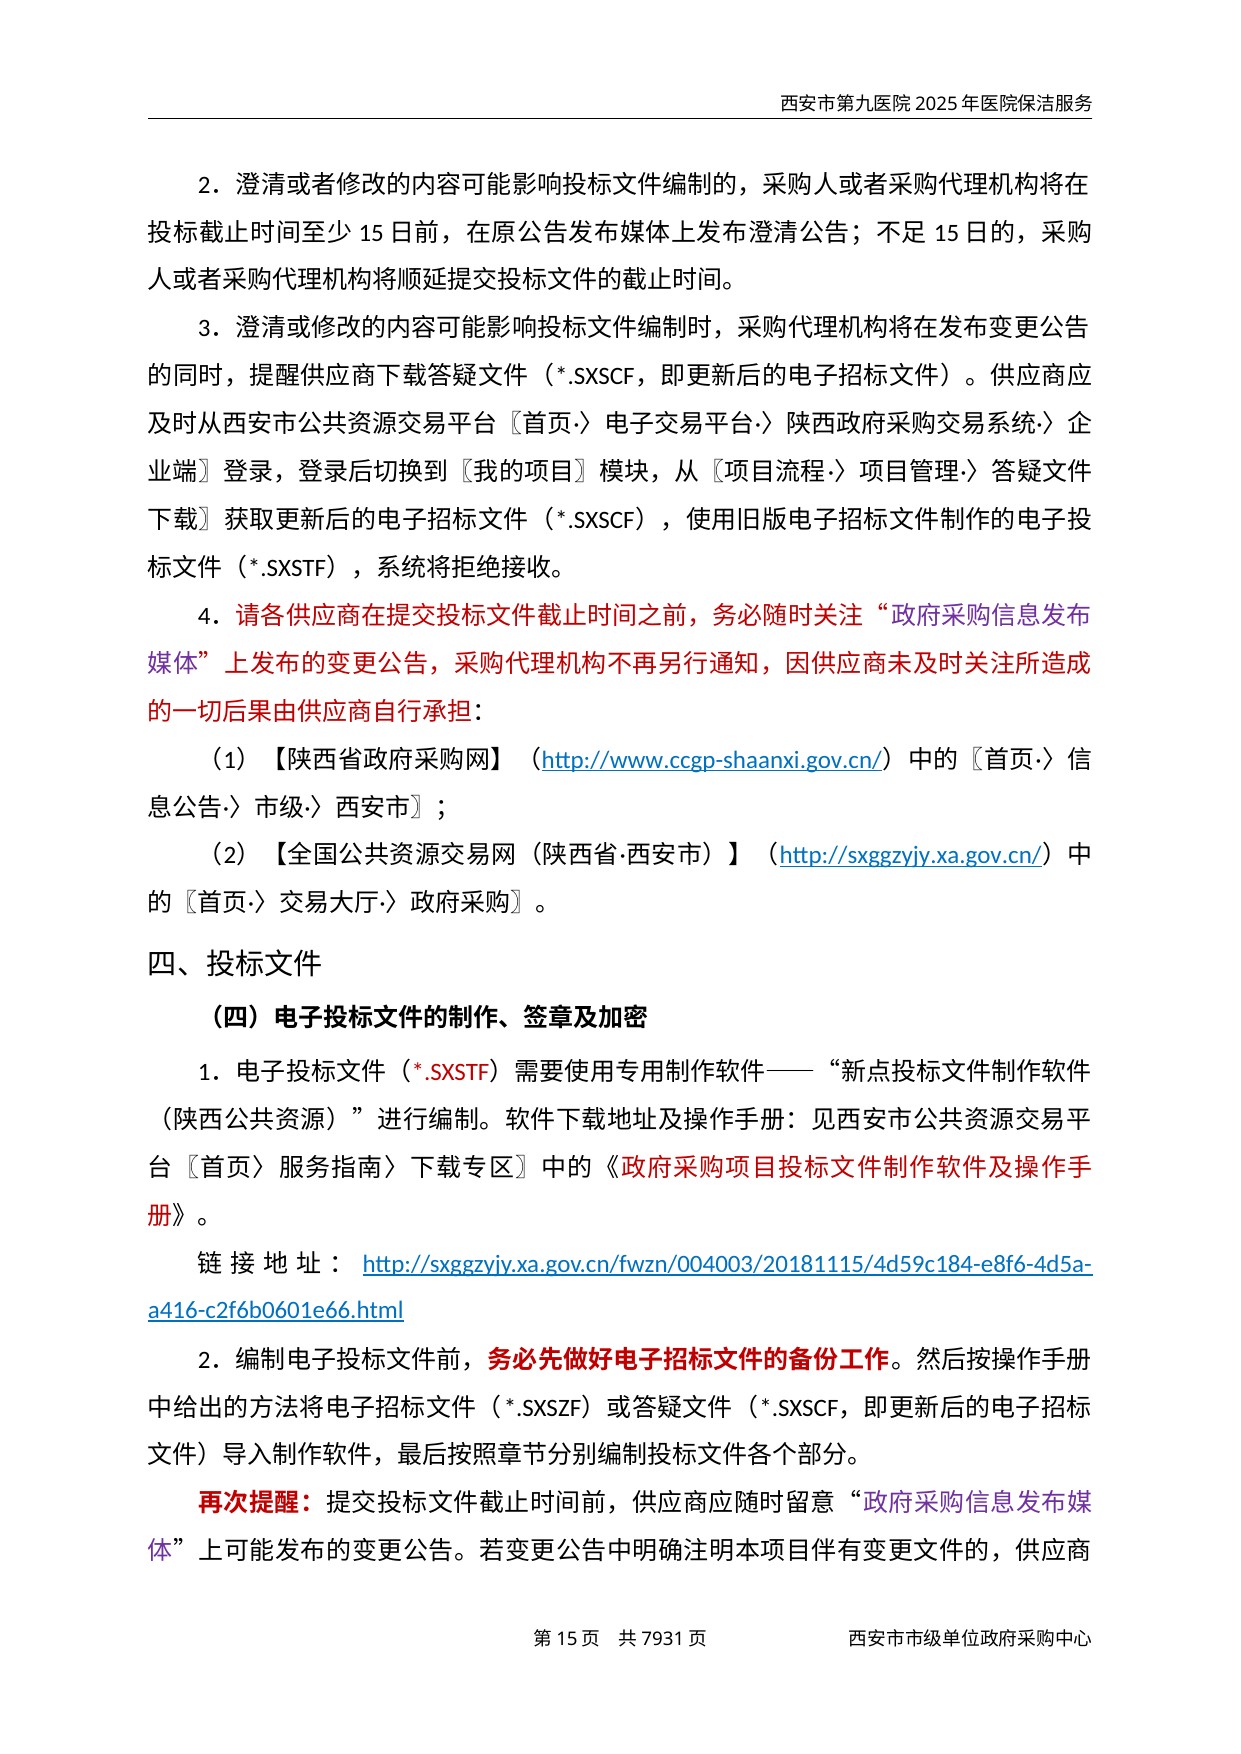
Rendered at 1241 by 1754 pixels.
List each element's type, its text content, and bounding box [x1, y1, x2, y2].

text （2）【全国公共资源交易网（陕西省·西安市）】（http://sxggzyjy.xa.gov.cn/）中的〖首页·〉交易大厅·〉政府采购〗。 [148, 829, 1092, 925]
text 2．澄清或者修改的内容可能影响投标文件编制的，采购人或者采购代理机构将在投标截止时间至少15日前，在原公告发布媒体上发布澄清公告；不足15日的，采购人或者采购代理机构将顺延提交投标文件的截止时间。 [148, 158, 1092, 302]
text 1．电子投标文件（*.SXSTF）需要使用专用制作软件——“新点投标文件制作软件（陕西公共资源）”进行编制。软件下载地址及操作手册：见西安市公共资源交易平台〖首页〉服务指南〉下载专区〗中的《政府采购项目投标文件制作软件及操作手册》。 [148, 1046, 1092, 1237]
subtitle （四）电子投标文件的制作、签章及加密 [148, 992, 1092, 1039]
text （1）【陕西省政府采购网】（http://www.ccgp-shaanxi.gov.cn/）中的〖首页·〉信息公告·〉市级·〉西安市〗； [148, 733, 1092, 829]
text 2．编制电子投标文件前，务必先做好电子招标文件的备份工作。然后按操作手册中给出的方法将电子招标文件（*.SXSZF）或答疑文件（*.SXSCF，即更新后的电子招标文件）导入制作软件，最后按照章节分别编制投标文件各个部分。 [148, 1333, 1092, 1477]
subtitle 四、投标文件 [148, 937, 1092, 985]
text 链接地址：http://sxggzyjy.xa.gov.cn/fwzn/004003/20181115/4d59c184-e8f6-4d5a-a416-c2f6b0601e66.html [148, 1237, 1092, 1333]
text 3．澄清或修改的内容可能影响投标文件编制时，采购代理机构将在发布变更公告的同时，提醒供应商下载答疑文件（*.SXSCF，即更新后的电子招标文件）。供应商应及时从西安市公共资源交易平台〖首页·〉电子交易平台·〉陕西政府采购交易系统·〉企业端〗登录，登录后切换到〖我的项目〗模块，从〖项目流程·〉项目管理·〉答疑文件下载〗获取更新后的电子招标文件（*.SXSCF），使用旧版电子招标文件制作的电子投标文件（*.SXSTF），系统将拒绝接收。 [148, 302, 1092, 589]
text 4．请各供应商在提交投标文件截止时间之前，务必随时关注“政府采购信息发布媒体”上发布的变更公告，采购代理机构不再另行通知，因供应商未及时关注所造成的一切后果由供应商自行承担： [148, 589, 1092, 733]
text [148, 1477, 1092, 1573]
